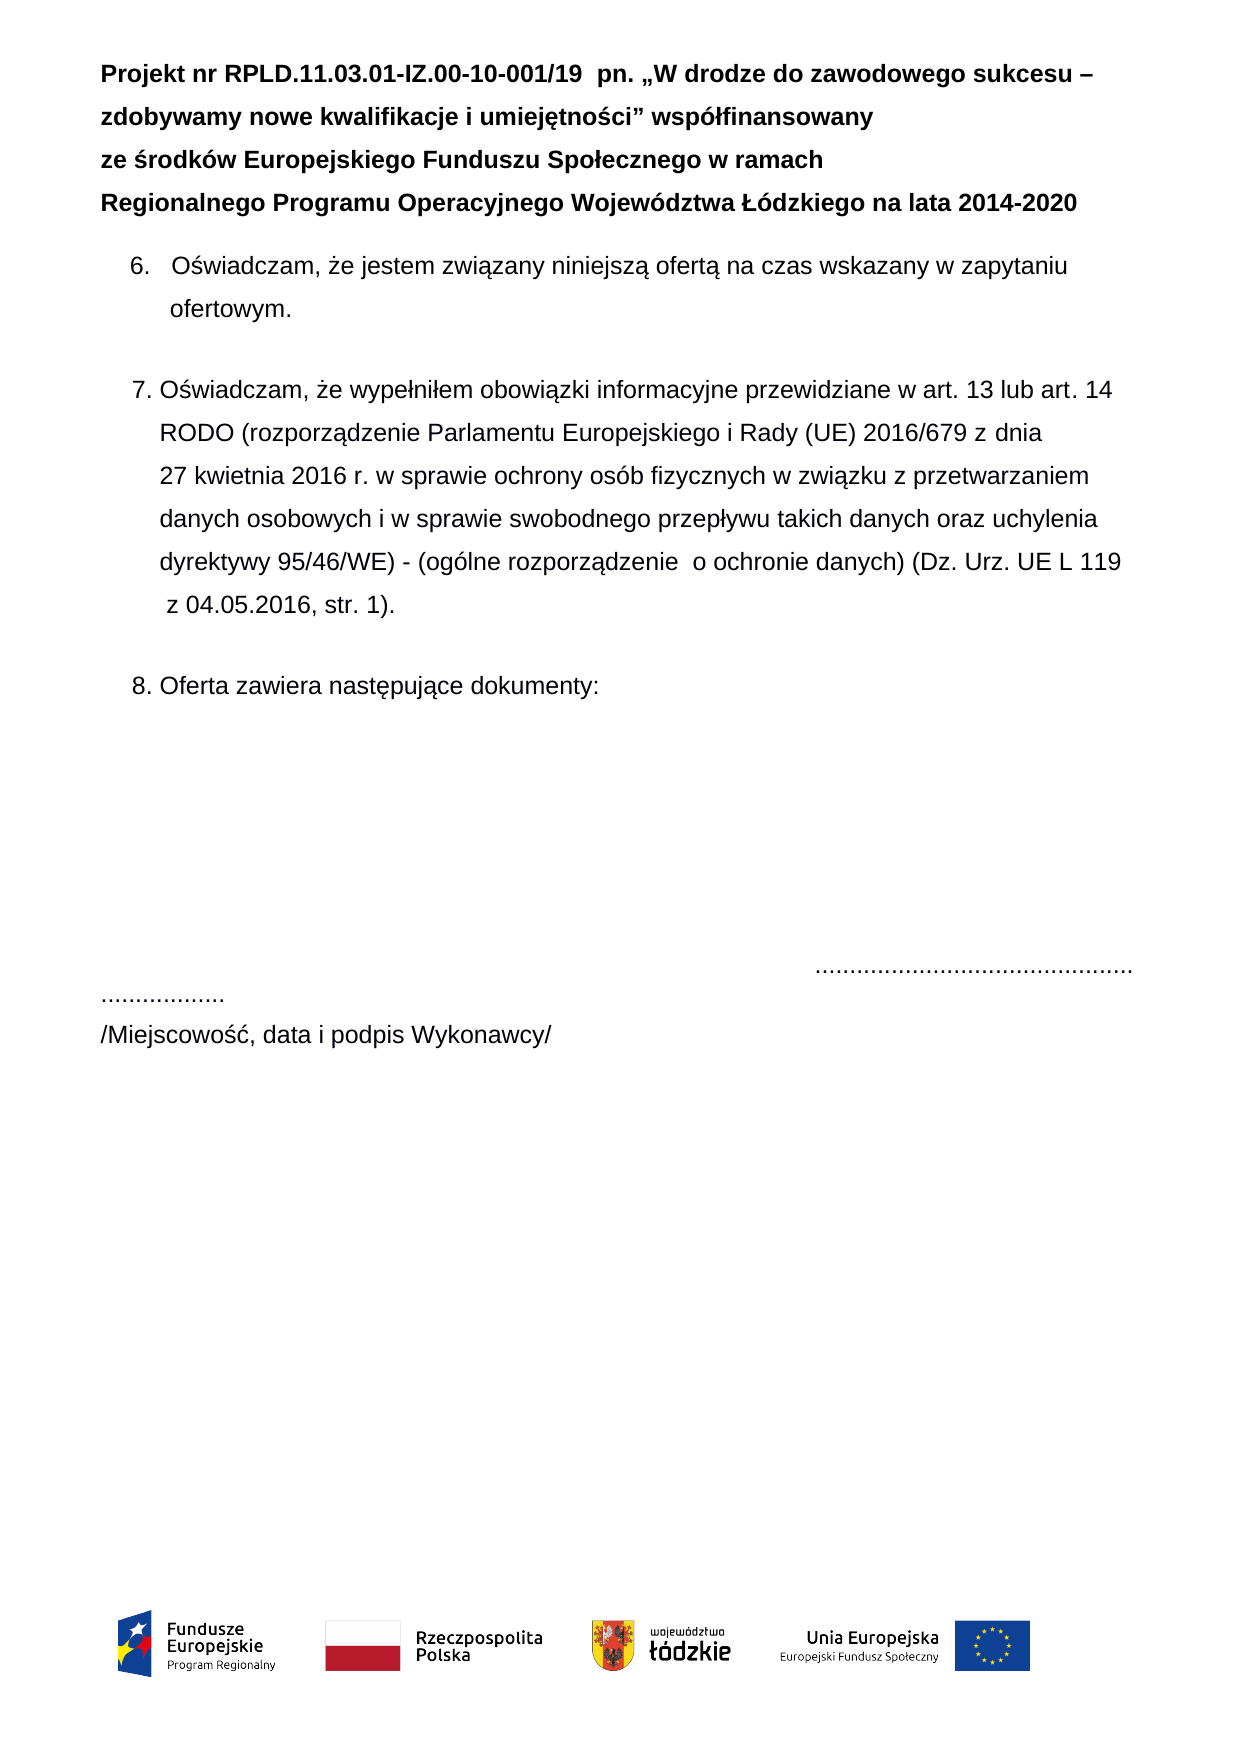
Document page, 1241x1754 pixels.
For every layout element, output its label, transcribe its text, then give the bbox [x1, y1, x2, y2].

text ................................................................ [100, 950, 1140, 1007]
text 7. Oświadczam, że wypełniłem obowiązki informacyjne przewidziane w art. 13 lub art. 14 RODO (rozporządzenie Parlamentu Europejskiego i Rady (UE) 2016/679 z dnia 27 kwietnia 2016 r. w sprawie ochrony osób fizycznych w związku z przetwarzaniem danych osobowych i w sprawie swobodnego przepływu takich danych oraz uchylenia dyrektywy 95/46/WE) - (ogólne rozporządzenie o ochronie danych) (Dz. Urz. UE L 119 z 04.05.2016, str. 1). [132, 375, 1140, 619]
text /Miejscowość, data i podpis Wykonawcy/ [100, 1020, 1140, 1048]
picture [100, 1593, 1046, 1694]
text 8. Oferta zawiera następujące dokumenty: [132, 671, 1140, 700]
text 6. Oświadczam, że jestem związany niniejszą ofertą na czas wskazany w zapytaniu ofertowym. [100, 251, 1140, 323]
